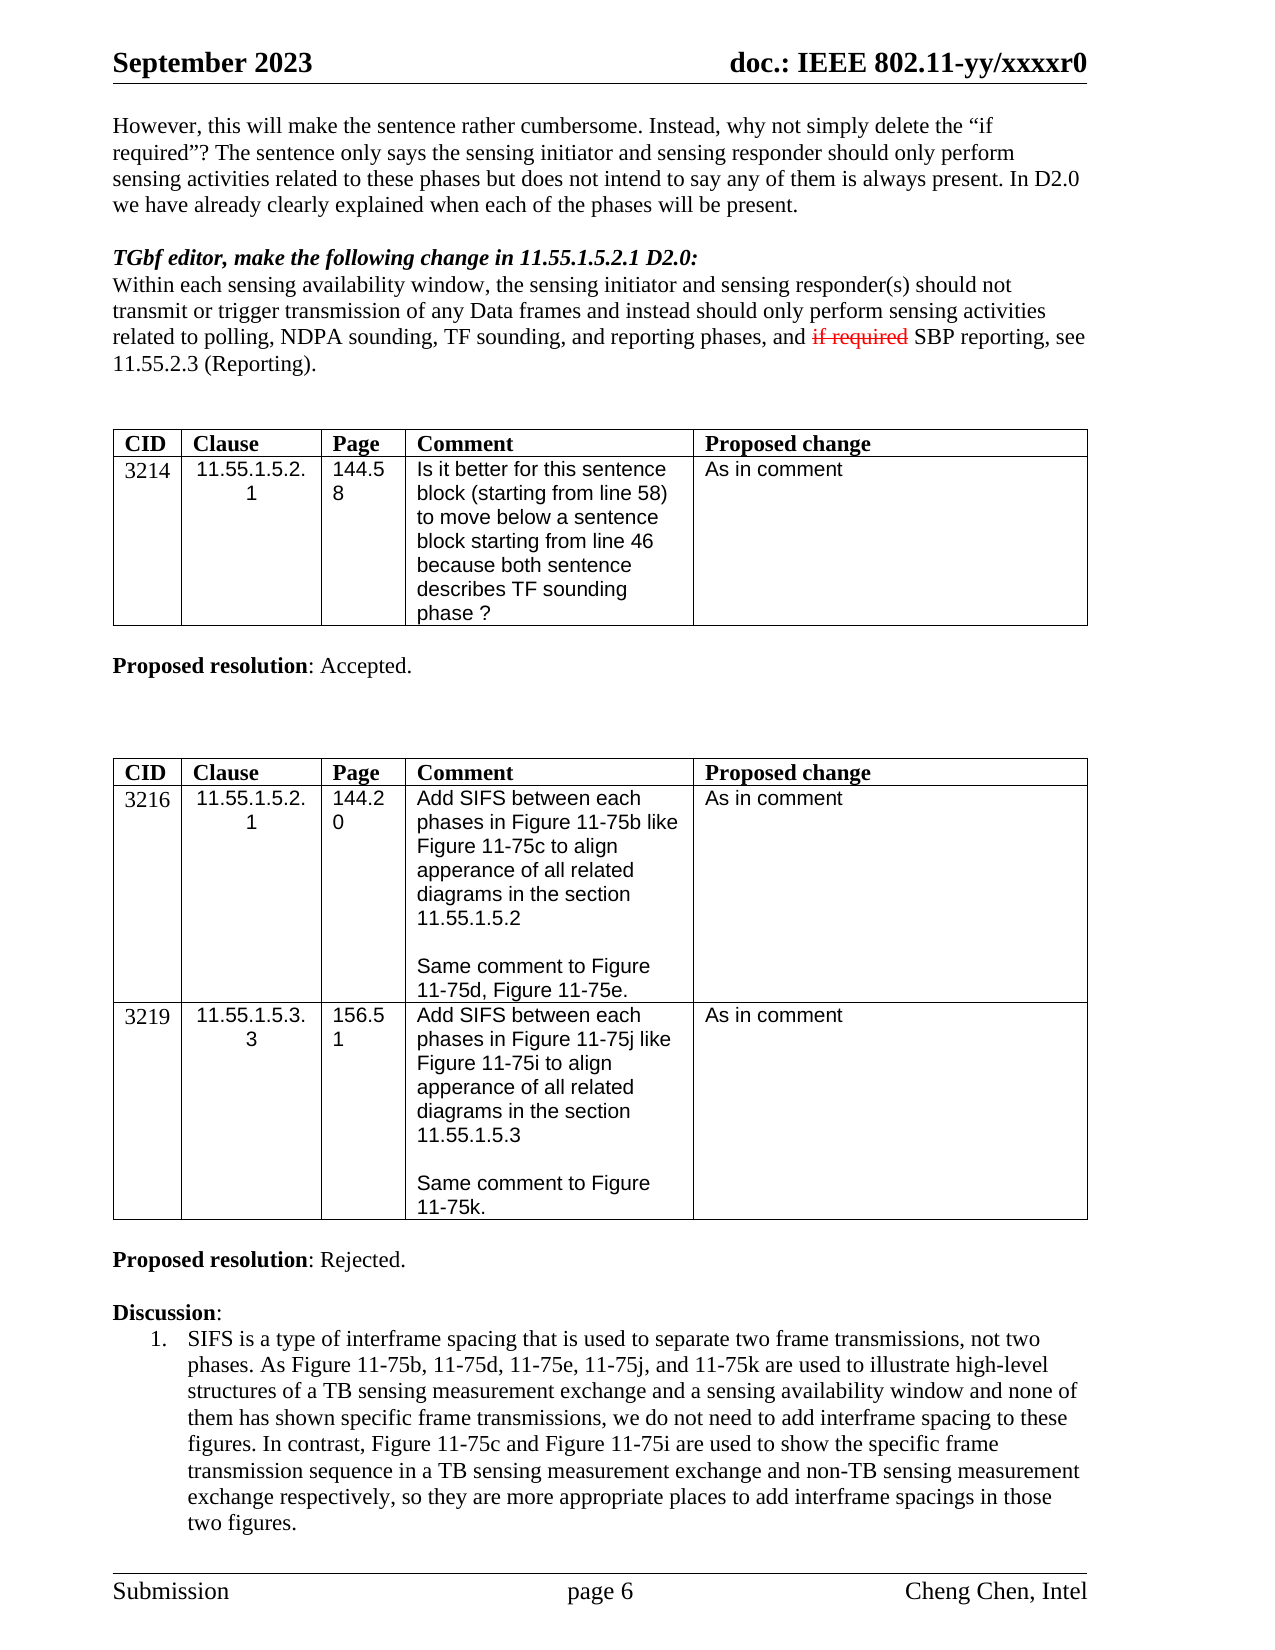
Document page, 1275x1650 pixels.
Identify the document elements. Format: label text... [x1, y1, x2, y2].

text Discussion: [112, 1298, 1087, 1325]
table_cell 11.55.1.5.2.1 [182, 786, 321, 1002]
table_header Proposed change [694, 759, 1087, 785]
table_header Comment [406, 430, 693, 456]
text Proposed resolution: Accepted. [112, 652, 1087, 679]
table_cell As in comment [694, 1003, 1087, 1218]
table_cell Add SIFS between each phases in Figure 11-75j like Figure 11-75i to align apperance of all related diagrams in the section 11.55.1.5.3 Same comment to Figure 11-75k. [406, 1003, 693, 1218]
table_cell 3219 [114, 1003, 181, 1218]
table_header Proposed change [694, 430, 1087, 456]
table_cell 11.55.1.5.2.1 [182, 457, 321, 625]
table_cell 3216 [114, 786, 181, 1002]
table_header Page [322, 759, 405, 785]
list SIFS is a type of interframe spacing that is used to separate two frame transmissions, not two phases. As Figure 11-75b, 11-75d, 11-75e, 11-75j, and 11-75k are used to illustrate high-level structures of a TB sensing measurement exchange and a sensing availability window and none of them has shown specific frame transmissions, we do not need to add interframe spacing to these figures. In contrast, Figure 11-75c and Figure 11-75i are used to show the specific frame transmission sequence in a TB sensing measurement exchange and non-TB sensing measurement exchange respectively, so they are more appropriate places to add interframe spacings in those two figures. [150, 1325, 1087, 1536]
table_header Comment [406, 759, 693, 785]
table_cell 3214 [114, 457, 181, 625]
table_header CID [114, 430, 181, 456]
table_header Clause [182, 759, 321, 785]
table_header Page [322, 430, 405, 456]
table_cell 156.51 [322, 1003, 405, 1218]
text However, this will make the sentence rather cumbersome. Instead, why not simply delete the “if required”? The sentence only says the sensing initiator and sensing responder should only perform sensing activities related to these phases but does not intend to say any of them is always present. In D2.0 we have already clearly explained when each of the phases will be present. [112, 112, 1087, 218]
table_header CID [114, 759, 181, 785]
text Proposed resolution: Rejected. [112, 1246, 1087, 1272]
text Within each sensing availability window, the sensing initiator and sensing responder(s) should not transmit or trigger transmission of any Data frames and instead should only perform sensing activities related to polling, NDPA sounding, TF sounding, and reporting phases, and if required SBP reporting, see 11.55.2.3 (Reporting). [112, 271, 1087, 376]
table_header Clause [182, 430, 321, 456]
table_cell 144.20 [322, 786, 405, 1002]
table_cell As in comment [694, 457, 1087, 625]
table_cell Add SIFS between each phases in Figure 11-75b like Figure 11-75c to align apperance of all related diagrams in the section 11.55.1.5.2 Same comment to Figure 11-75d, Figure 11-75e. [406, 786, 693, 1002]
table_cell Is it better for this sentence block (starting from line 58) to move below a sentence block starting from line 46 because both sentence describes TF sounding phase ? [406, 457, 693, 625]
text TGbf editor, make the following change in 11.55.1.5.2.1 D2.0: [112, 244, 1087, 271]
table_cell As in comment [694, 786, 1087, 1002]
table_cell 11.55.1.5.3.3 [182, 1003, 321, 1218]
table_cell 144.58 [322, 457, 405, 625]
